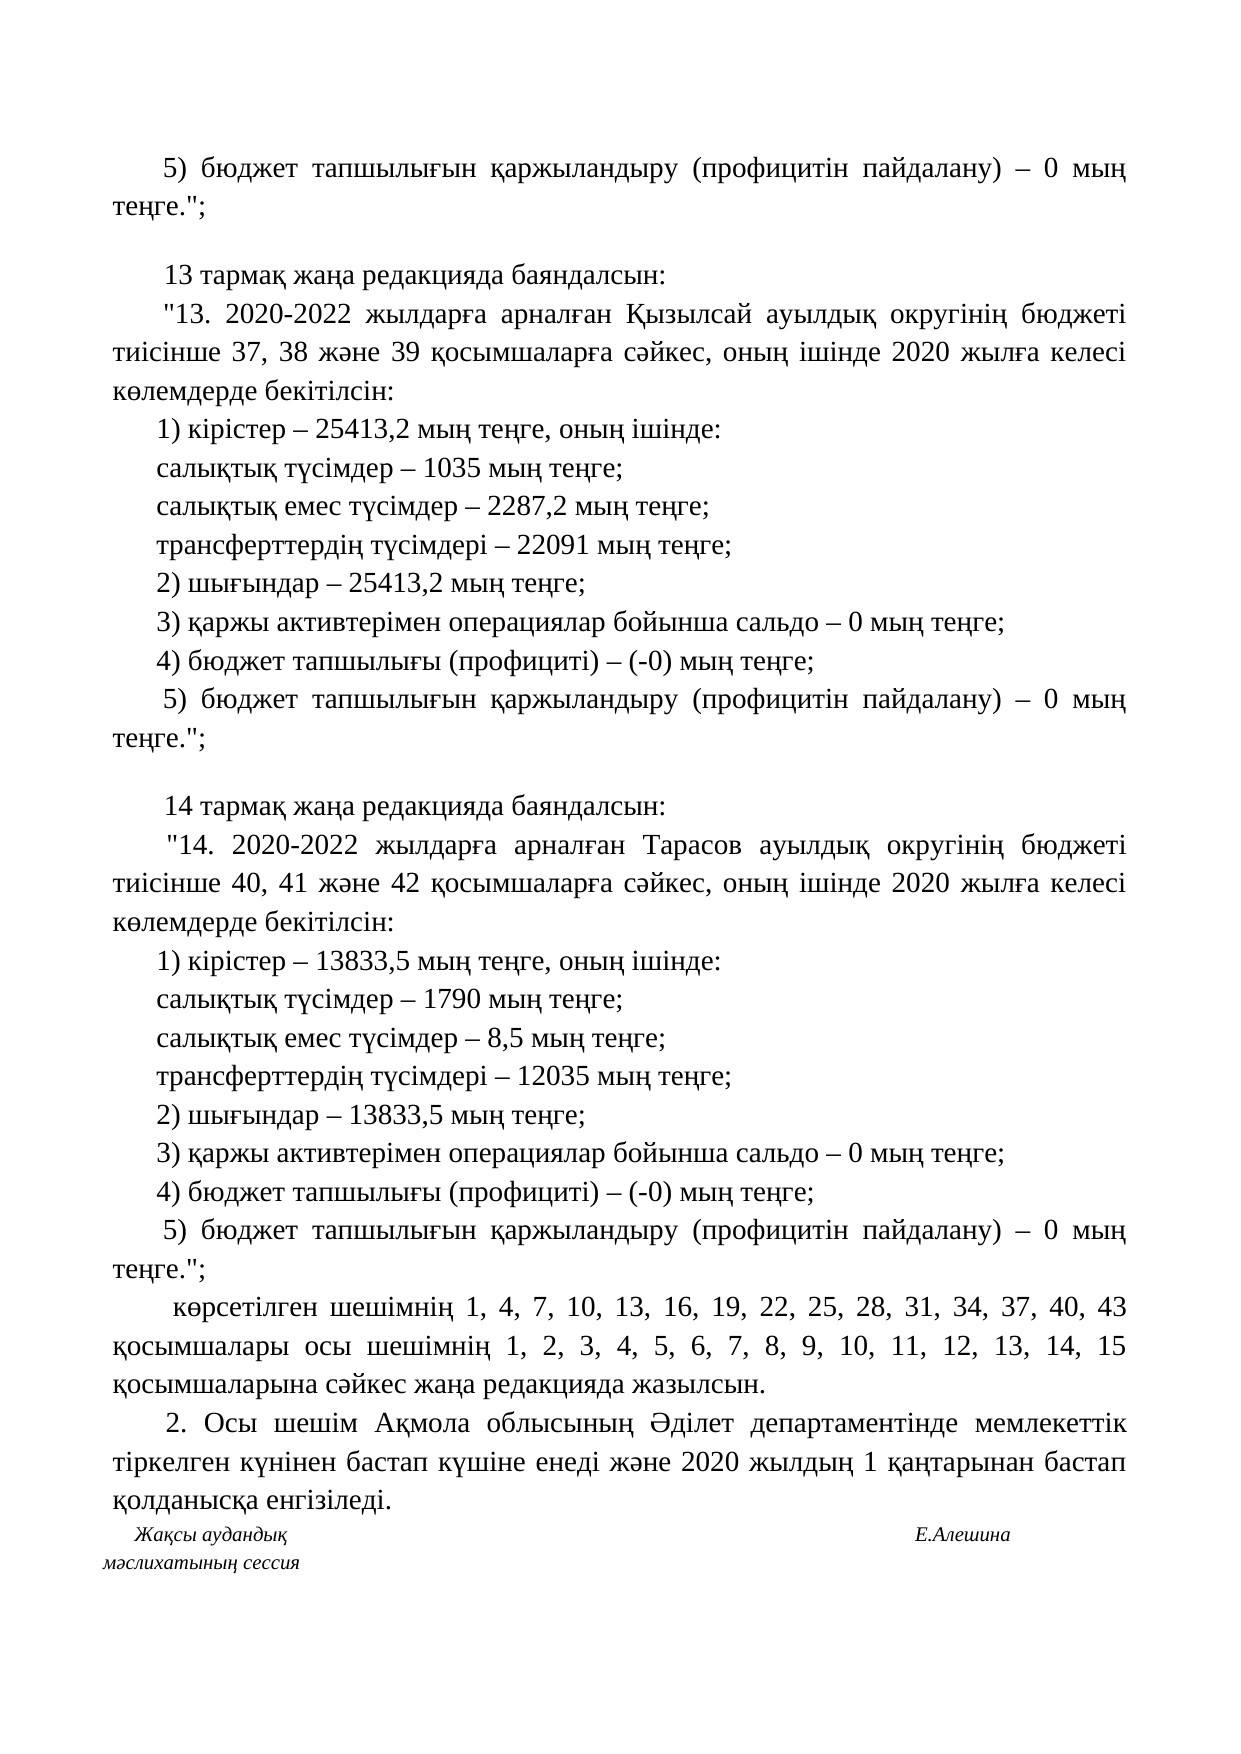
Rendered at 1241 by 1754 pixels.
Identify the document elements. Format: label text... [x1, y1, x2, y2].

text "14. 2020-2022 жылдарға арналған Тарасов ауылдық округінің бюджеті тиісінше 40, 41 және 42 қосымшаларға сәйкес, оның ішінде 2020 жылға келесі көлемдерде бекітілсін: [112, 827, 1128, 938]
text көрсетілген шешімнің 1, 4, 7, 10, 13, 16, 19, 22, 25, 28, 31, 34, 37, 40, 43 қосымшалары осы шешімнің 1, 2, 3, 4, 5, 6, 7, 8, 9, 10, 11, 12, 13, 14, 15 қосымшаларына сәйкес жаңа редакцияда жазылсын. [112, 1289, 1128, 1400]
text 3) қаржы активтерімен операциялар бойынша сальдо – 0 мың теңге; [112, 604, 1128, 638]
text салықтық түсімдер – 1790 мың теңге; [112, 981, 1128, 1015]
text трансферттердің түсімдері – 12035 мың теңге; [112, 1058, 1128, 1092]
text 14 тармақ жаңа редакцияда баяндалсын: [112, 788, 1128, 822]
text 1) кірістер – 25413,2 мың теңге, оның ішінде: [112, 411, 1128, 445]
text 5) бюджет тапшылығын қаржыландыру (профицитін пайдалану) – 0 мың теңге."; [112, 681, 1128, 753]
text 1) кірістер – 13833,5 мың теңге, оның ішінде: [112, 943, 1128, 976]
text 2. Осы шешім Ақмола облысының Әділет департаментінде мемлекеттік тіркелген күнінен бастап күшіне енеді және 2020 жылдың 1 қаңтарынан бастап қолданысқа енгізіледі. [112, 1405, 1128, 1516]
text 4) бюджет тапшылығы (профициті) – (-0) мың теңге; [112, 1174, 1128, 1207]
text 2) шығындар – 13833,5 мың теңге; [112, 1097, 1128, 1130]
text 2) шығындар – 25413,2 мың теңге; [112, 566, 1128, 599]
text 3) қаржы активтерімен операциялар бойынша сальдо – 0 мың теңге; [112, 1135, 1128, 1169]
text 5) бюджет тапшылығын қаржыландыру (профицитін пайдалану) – 0 мың теңге."; [112, 150, 1128, 222]
text 5) бюджет тапшылығын қаржыландыру (профицитін пайдалану) – 0 мың теңге."; [112, 1212, 1128, 1284]
text 4) бюджет тапшылығы (профициті) – (-0) мың теңге; [112, 643, 1128, 676]
text 13 тармақ жаңа редакцияда баяндалсын: [112, 257, 1128, 291]
text салықтық емес түсімдер – 8,5 мың теңге; [112, 1020, 1128, 1053]
text трансферттердің түсімдері – 22091 мың теңге; [112, 527, 1128, 561]
text салықтық емес түсімдер – 2287,2 мың теңге; [112, 488, 1128, 522]
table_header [101, 1521, 913, 1576]
text "13. 2020-2022 жылдарға арналған Қызылсай ауылдық округінің бюджеті тиісінше 37, 38 және 39 қосымшаларға сәйкес, оның ішінде 2020 жылға келесі көлемдерде бекітілсін: [112, 296, 1128, 406]
table_header Е.Алешина [913, 1521, 1240, 1576]
text салықтық түсімдер – 1035 мың теңге; [112, 450, 1128, 483]
